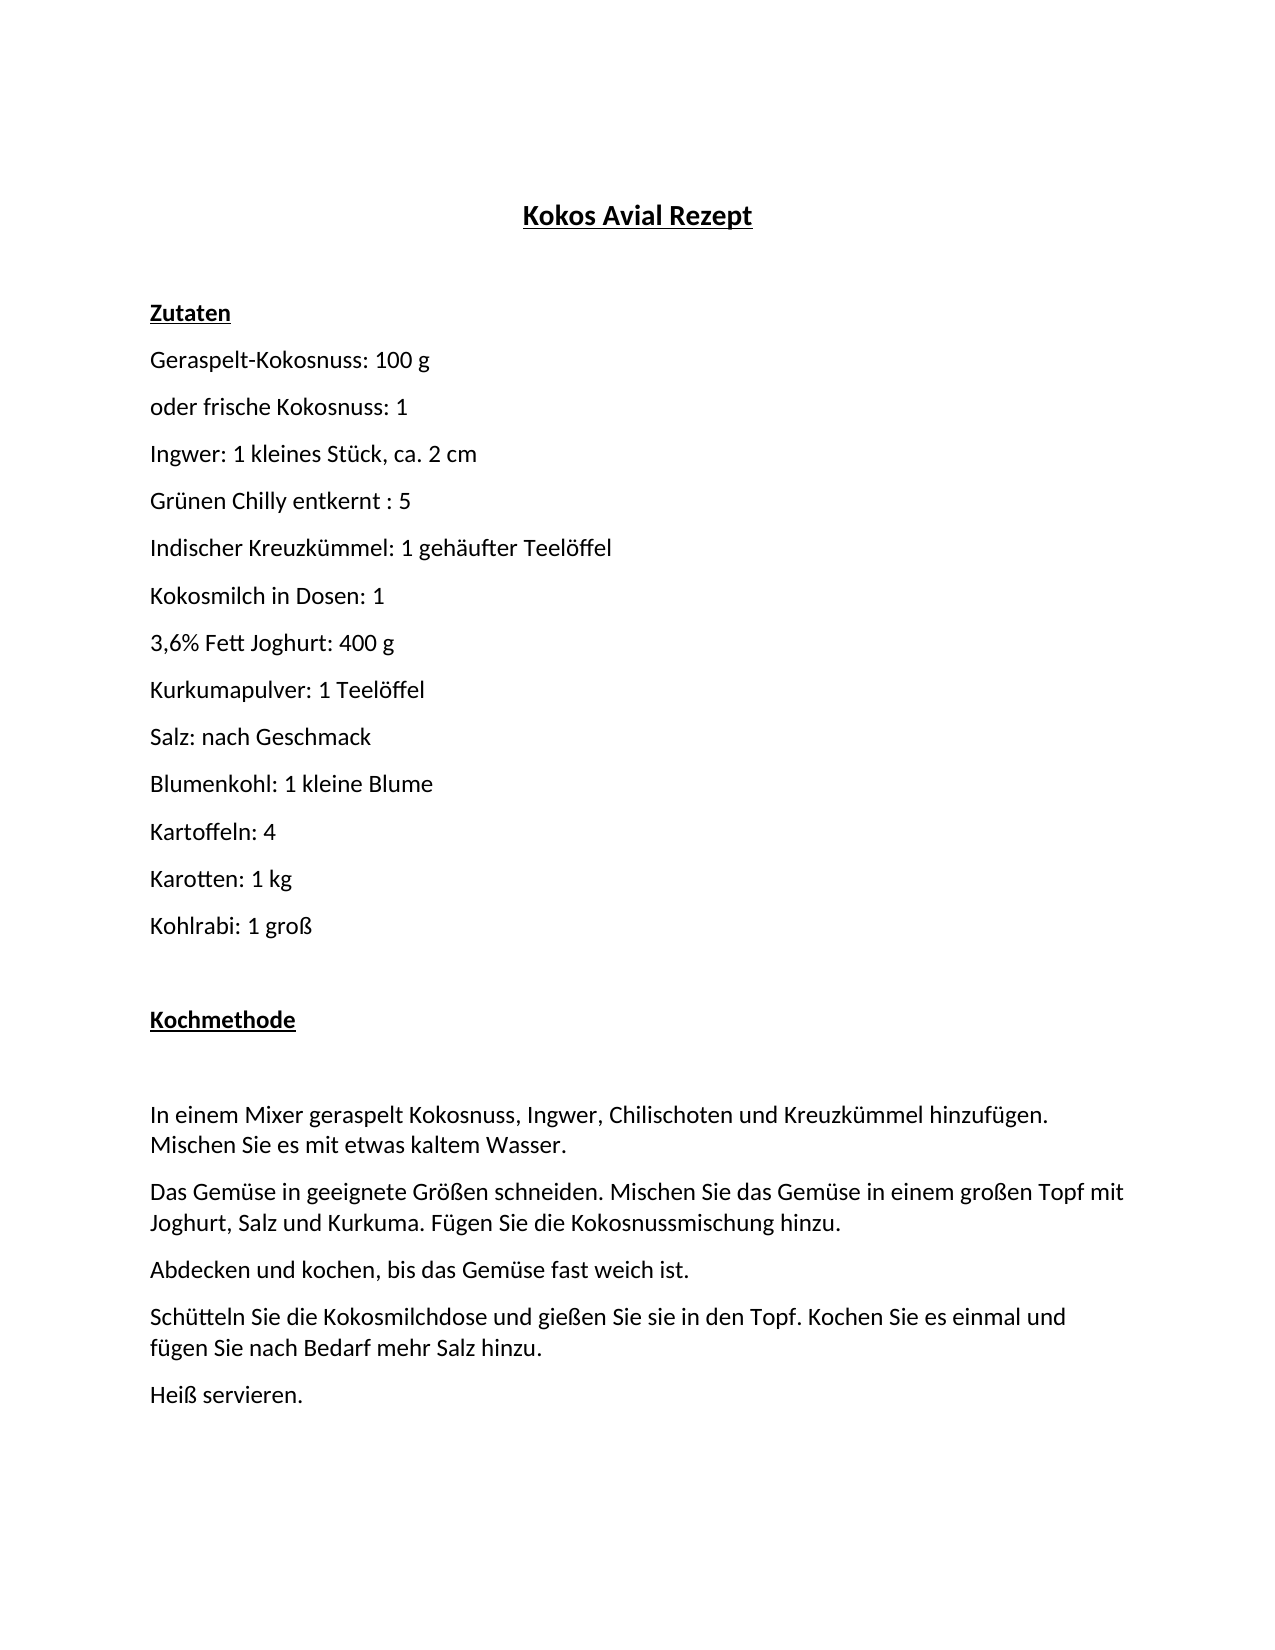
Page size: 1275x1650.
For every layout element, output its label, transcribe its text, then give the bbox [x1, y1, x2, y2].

text Kokos Avial Rezept [150, 197, 1125, 233]
text Kohlrabi: 1 groß [150, 910, 1125, 941]
text Schütteln Sie die Kokosmilchdose und gießen Sie sie in den Topf. Kochen Sie es einmal und fügen Sie nach Bedarf mehr Salz hinzu. [150, 1301, 1125, 1362]
text In einem Mixer geraspelt Kokosnuss, Ingwer, Chilischoten und Kreuzkümmel hinzufügen. Mischen Sie es mit etwas kaltem Wasser. [150, 1099, 1125, 1160]
text oder frische Kokosnuss: 1 [150, 391, 1125, 422]
text Abdecken und kochen, bis das Gemüse fast weich ist. [150, 1254, 1125, 1285]
text Zutaten [150, 297, 1125, 327]
text Das Gemüse in geeignete Größen schneiden. Mischen Sie das Gemüse in einem großen Topf mit Joghurt, Salz und Kurkuma. Fügen Sie die Kokosnussmischung hinzu. [150, 1177, 1125, 1238]
text Heiß servieren. [150, 1379, 1125, 1410]
text Kochmethode [150, 1004, 1125, 1035]
text Salz: nach Geschmack [150, 721, 1125, 752]
text Geraspelt-Kokosnuss: 100 g [150, 344, 1125, 374]
text Blumenkohl: 1 kleine Blume [150, 768, 1125, 799]
text Grünen Chilly entkernt : 5 [150, 485, 1125, 516]
text 3,6% Fett Joghurt: 400 g [150, 627, 1125, 657]
text Kokosmilch in Dosen: 1 [150, 580, 1125, 610]
text Kartoffeln: 4 [150, 816, 1125, 846]
text Indischer Kreuzkümmel: 1 gehäufter Teelöffel [150, 533, 1125, 563]
text Kurkumapulver: 1 Teelöffel [150, 674, 1125, 705]
text Karotten: 1 kg [150, 863, 1125, 893]
text Ingwer: 1 kleines Stück, ca. 2 cm [150, 438, 1125, 469]
